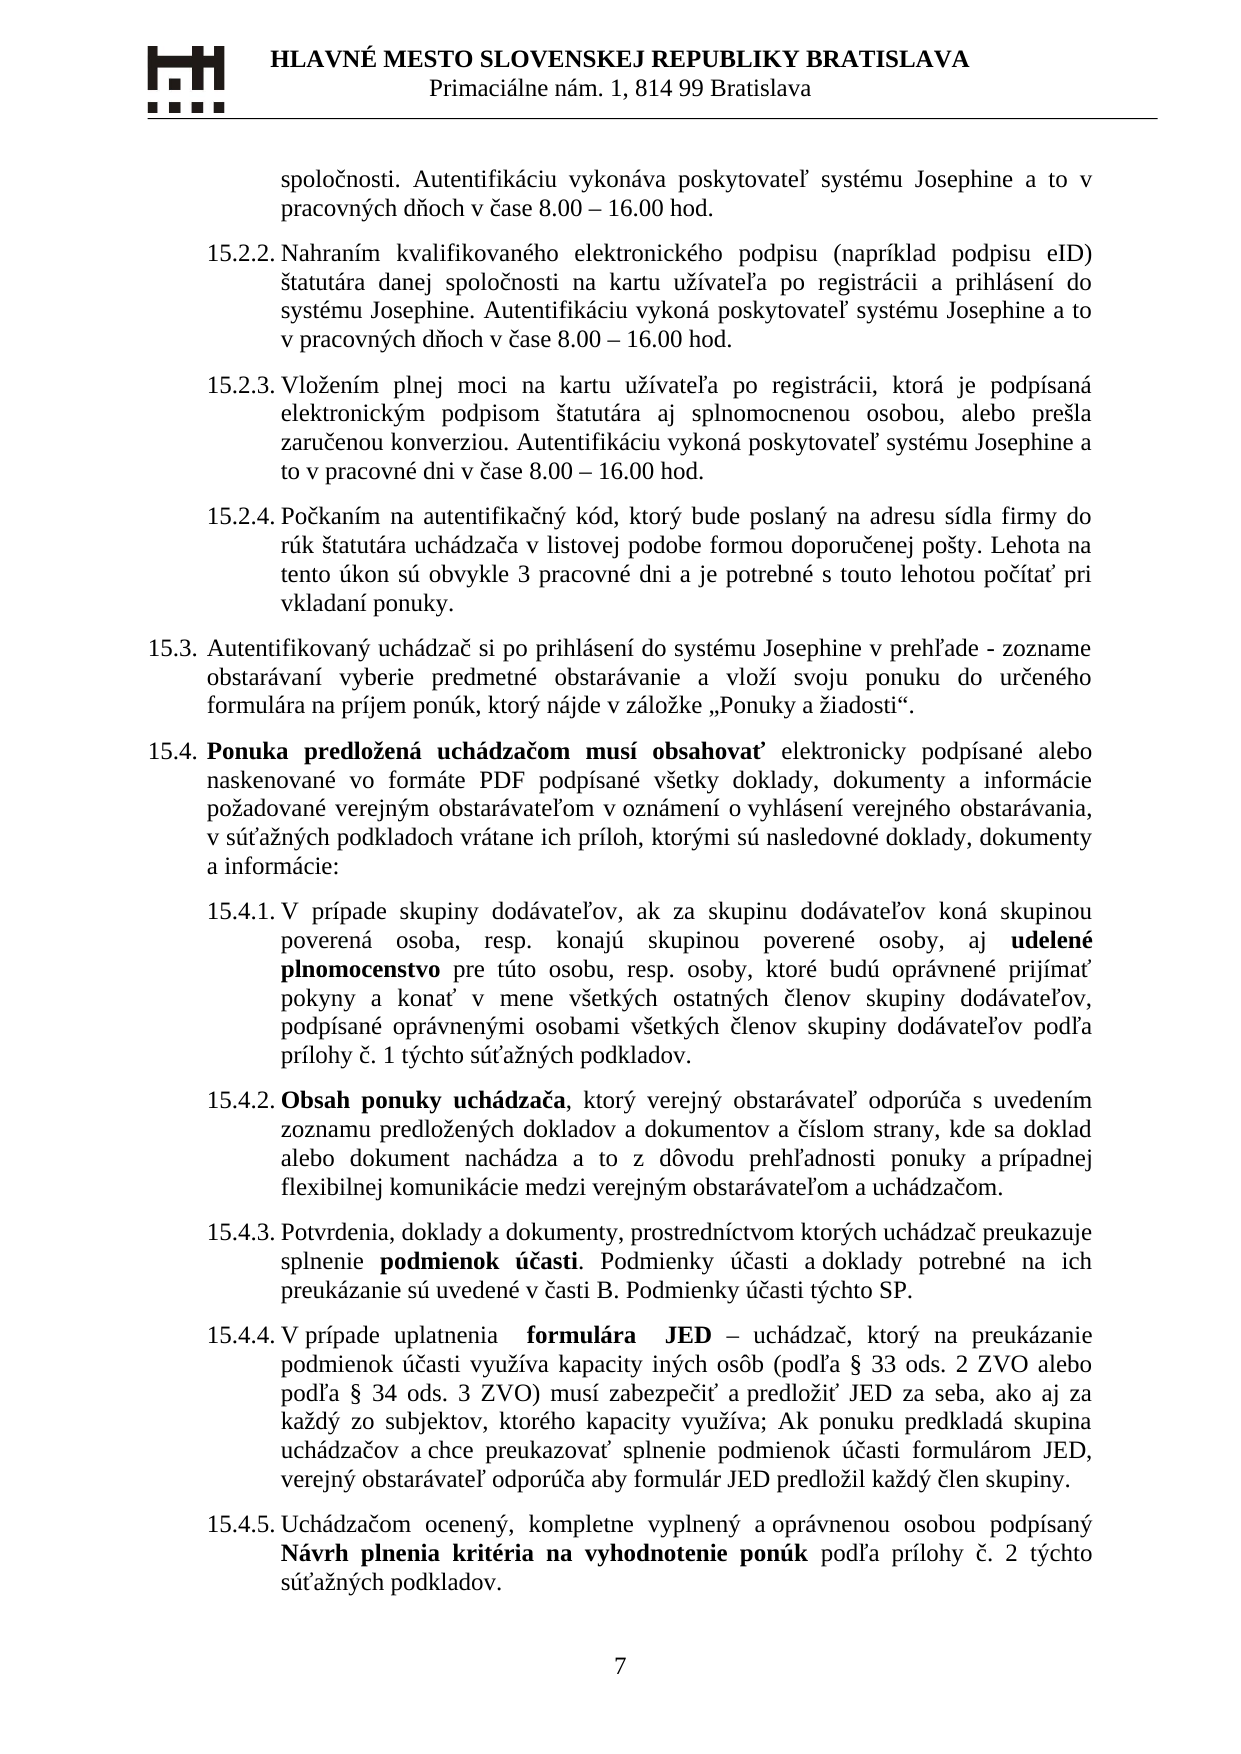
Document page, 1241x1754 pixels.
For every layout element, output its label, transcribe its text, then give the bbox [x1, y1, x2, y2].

picture [147, 46, 225, 113]
list Nahraním kvalifikovaného elektronického podpisu (napríklad podpisu eID) štatutára danej spoločnosti na kartu užívateľa po registrácii a prihlásení do systému Josephine. Autentifikáciu vykoná poskytovateľ systému Josephine a to v pracovných dňoch v čase 8.00 – 16.00 hod. [207, 238, 1093, 353]
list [207, 164, 1093, 221]
list Ponuka predložená uchádzačom musí obsahovať elektronicky podpísané alebo naskenované vo formáte PDF podpísané všetky doklady, dokumenty a informácie požadované verejným obstarávateľom v oznámení o vyhlásení verejného obstarávania, v súťažných podkladoch vrátane ich príloh, ktorými sú nasledovné doklady, dokumenty a informácie: [148, 736, 1093, 880]
list Počkaním na autentifikačný kód, ktorý bude poslaný na adresu sídla firmy do rúk štatutára uchádzača v listovej podobe formou doporučenej pošty. Lehota na tento úkon sú obvykle 3 pracovné dni a je potrebné s touto lehotou počítať pri vkladaní ponuky. [207, 501, 1093, 616]
list Vložením plnej moci na kartu užívateľa po registrácii, ktorá je podpísaná elektronickým podpisom štatutára aj splnomocnenou osobou, alebo prešla zaručenou konverziou. Autentifikáciu vykoná poskytovateľ systému Josephine a to v pracovné dni v čase 8.00 – 16.00 hod. [207, 370, 1093, 485]
list V prípade skupiny dodávateľov, ak za skupinu dodávateľov koná skupinou poverená osoba, resp. konajú skupinou poverené osoby, aj udelené plnomocenstvo pre túto osobu, resp. osoby, ktoré budú oprávnené prijímať pokyny a konať v mene všetkých ostatných členov skupiny dodávateľov, podpísané oprávnenými osobami všetkých členov skupiny dodávateľov podľa prílohy č. 1 týchto súťažných podkladov. [207, 896, 1093, 1069]
list Uchádzačom ocenený, kompletne vyplnený a oprávnenou osobou podpísaný Návrh plnenia kritéria na vyhodnotenie ponúk podľa prílohy č. 2 týchto súťažných podkladov. [207, 1509, 1093, 1596]
list Autentifikovaný uchádzač si po prihlásení do systému Josephine v prehľade - zozname obstarávaní vyberie predmetné obstarávanie a vloží svoju ponuku do určeného formulára na príjem ponúk, ktorý nájde v záložke „Ponuky a žiadosti“. [148, 633, 1093, 719]
list V prípade uplatnenia formulára JED – uchádzač, ktorý na preukázanie podmienok účasti využíva kapacity iných osôb (podľa § 33 ods. 2 ZVO alebo podľa § 34 ods. 3 ZVO) musí zabezpečiť a predložiť JED za seba, ako aj za každý zo subjektov, ktorého kapacity využíva; Ak ponuku predkladá skupina uchádzačov a chce preukazovať splnenie podmienok účasti formulárom JED, verejný obstarávateľ odporúča aby formulár JED predložil každý člen skupiny. [207, 1320, 1093, 1493]
list Obsah ponuky uchádzača, ktorý verejný obstarávateľ odporúča s uvedením zoznamu predložených dokladov a dokumentov a číslom strany, kde sa doklad alebo dokument nachádza a to z dôvodu prehľadnosti ponuky a prípadnej flexibilnej komunikácie medzi verejným obstarávateľom a uchádzačom. [207, 1086, 1093, 1201]
list Potvrdenia, doklady a dokumenty, prostredníctvom ktorých uchádzač preukazuje splnenie podmienok účasti. Podmienky účasti a doklady potrebné na ich preukázanie sú uvedené v časti B. Podmienky účasti týchto SP. [207, 1217, 1093, 1303]
